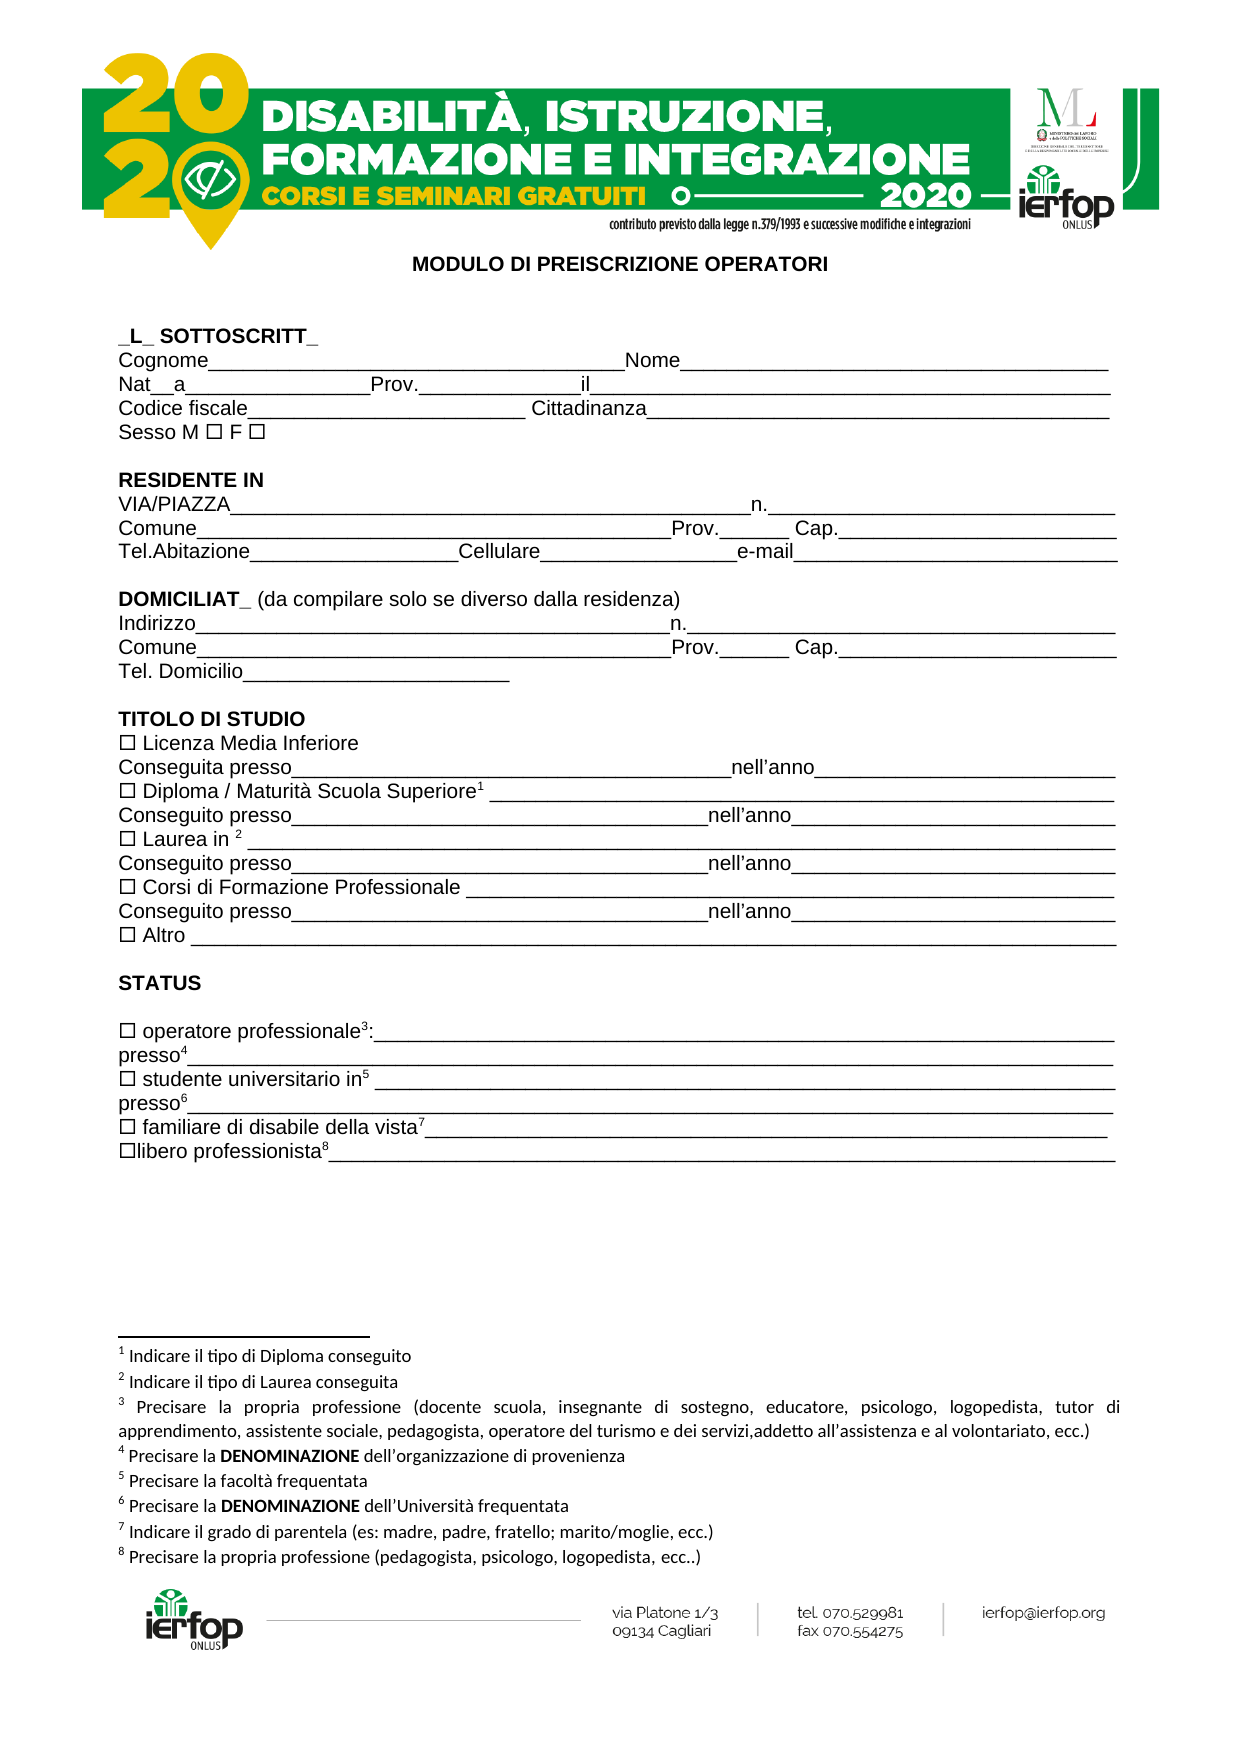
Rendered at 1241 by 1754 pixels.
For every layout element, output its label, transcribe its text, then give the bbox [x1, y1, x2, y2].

text Laurea in ___________________________________________________________________________ [118, 827, 1122, 851]
text STATUS [118, 971, 1122, 995]
text MODULO DI PREISCRIZIONE OPERATORI [118, 148, 1122, 276]
text Corsi di Formazione Professionale ________________________________________________________ [118, 875, 1122, 899]
text Conseguito presso____________________________________nell’anno____________________________ [118, 851, 1122, 875]
text presso________________________________________________________________________________ [118, 1043, 1122, 1067]
text Codice fiscale________________________ Cittadinanza________________________________________ [118, 396, 1122, 419]
text studente universitario in ________________________________________________________________ [118, 1067, 1122, 1091]
text RESIDENTE IN [118, 467, 1122, 491]
picture [81, 50, 1160, 252]
text presso________________________________________________________________________________ [118, 1091, 1122, 1115]
text Altro ________________________________________________________________________________ [118, 923, 1122, 947]
text libero professionista____________________________________________________________________ [118, 1139, 1122, 1163]
text DOMICILIAT_ (da compilare solo se diverso dalla residenza) [118, 587, 1122, 611]
picture [118, 1568, 1123, 1671]
text Conseguita presso______________________________________nell’anno__________________________ [118, 755, 1122, 779]
text Cognome____________________________________Nome_____________________________________ [118, 348, 1122, 372]
text Comune_________________________________________Prov.______ Cap.________________________ [118, 515, 1122, 539]
text Conseguito presso____________________________________nell’anno____________________________ [118, 803, 1122, 827]
text Tel.Abitazione__________________Cellulare_________________e-mail____________________________ [118, 539, 1122, 563]
text Diploma / Maturità Scuola Superiore ______________________________________________________ [118, 779, 1122, 803]
text Indirizzo_________________________________________n._____________________________________ [118, 611, 1122, 635]
text Conseguito presso____________________________________nell’anno____________________________ [118, 899, 1122, 923]
text Licenza Media Inferiore [118, 731, 1122, 755]
text VIA/PIAZZA_____________________________________________n.______________________________ [118, 491, 1122, 515]
text operatore professionale:________________________________________________________________ [118, 1019, 1122, 1043]
text Comune_________________________________________Prov.______ Cap.________________________ [118, 635, 1122, 659]
text Tel. Domicilio_______________________ [118, 659, 1122, 683]
text _L_ SOTTOSCRITT_ [118, 324, 1122, 348]
text Sesso M F [118, 419, 1122, 443]
text TITOLO DI STUDIO [118, 707, 1122, 731]
text familiare di disabile della vista___________________________________________________________ [118, 1115, 1122, 1139]
text Nat__a________________Prov.______________il_____________________________________________ [118, 372, 1122, 396]
